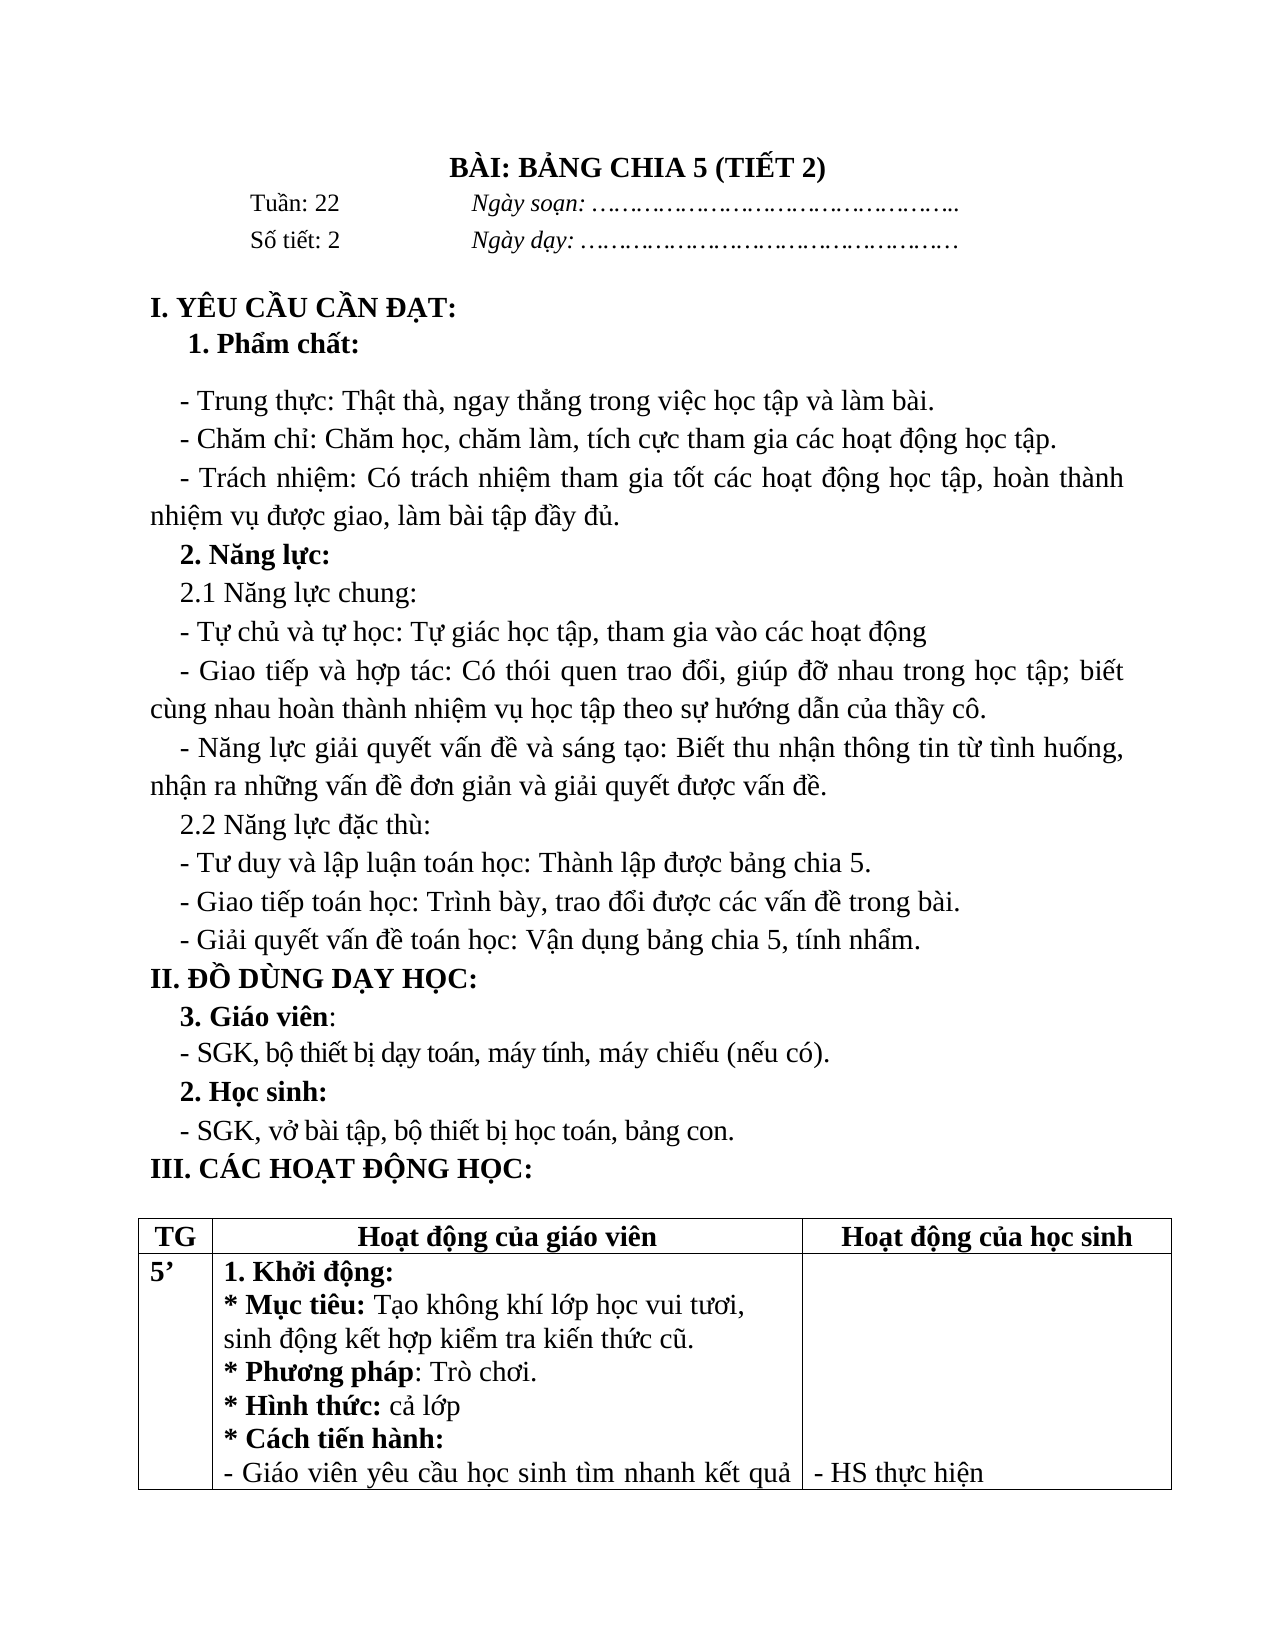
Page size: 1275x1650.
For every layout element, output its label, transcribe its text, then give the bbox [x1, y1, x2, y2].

text 2. Học sinh: [150, 1074, 1125, 1108]
text - Giao tiếp toán học: Trình bày, trao đổi được các vấn đề trong bài. [179, 884, 1125, 917]
text III. CÁC HOẠT ĐỘNG HỌC: [150, 1151, 1125, 1185]
text - Tư duy và lập luận toán học: Thành lập được bảng chia 5. [179, 845, 1125, 879]
table_cell - HS thực hiện [803, 1254, 1171, 1489]
table_cell Số tiết: 2 [239, 225, 460, 262]
text BÀI: BẢNG CHIA 5 (TIẾT 2) [150, 150, 1125, 183]
text - Tự chủ và tự học: Tự giác học tập, tham gia vào các hoạt động [150, 614, 1125, 648]
text 1. Phẩm chất: [187, 326, 1125, 359]
text - Giải quyết vấn đề toán học: Vận dụng bảng chia 5, tính nhẩm. [179, 922, 1125, 956]
text - SGK, bộ thiết bị dạy toán, máy tính, máy chiếu (nếu có). [150, 1036, 1125, 1069]
list Giáo viên: [179, 999, 1125, 1033]
table_header Hoạt động của giáo viên [213, 1219, 802, 1253]
text II. ĐỒ DÙNG DẠY HỌC: [150, 961, 1125, 994]
text 2. Năng lực: [179, 537, 1125, 571]
text 2.2 Năng lực đặc thù: [179, 807, 1125, 840]
text - Trách nhiệm: Có trách nhiệm tham gia tốt các hoạt động học tập, hoàn thành nhiệm vụ được giao, làm bài tập đầy đủ. [150, 460, 1125, 532]
text - Năng lực giải quyết vấn đề và sáng tạo: Biết thu nhận thông tin từ tình huống, nhận ra những vấn đề đơn giản và giải quyết được vấn đề. [150, 730, 1125, 802]
text - Trung thực: Thật thà, ngay thẳng trong việc học tập và làm bài. [179, 383, 1125, 416]
table_header TG [139, 1219, 212, 1253]
text I. YÊU CẦU CẦN ĐẠT: [150, 290, 1125, 323]
text - SGK, vở bài tập, bộ thiết bị học toán, bảng con. [150, 1113, 1125, 1146]
text - Giao tiếp và hợp tác: Có thói quen trao đổi, giúp đỡ nhau trong học tập; biết cùng nhau hoàn thành nhiệm vụ học tập theo sự hướng dẫn của thầy cô. [150, 653, 1125, 725]
table_header Tuần: 22 [239, 189, 460, 225]
text - Chăm chỉ: Chăm học, chăm làm, tích cực tham gia các hoạt động học tập. [150, 421, 1125, 455]
text 2.1 Năng lực chung: [179, 576, 1125, 609]
table_header Ngày soạn: ………………………………………….. [460, 189, 977, 225]
table_cell 5’ [139, 1254, 212, 1489]
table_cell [213, 1254, 802, 1489]
table_header Hoạt động của học sinh [803, 1219, 1171, 1253]
table_cell Ngày dạy: …………………………………………… [460, 225, 977, 262]
